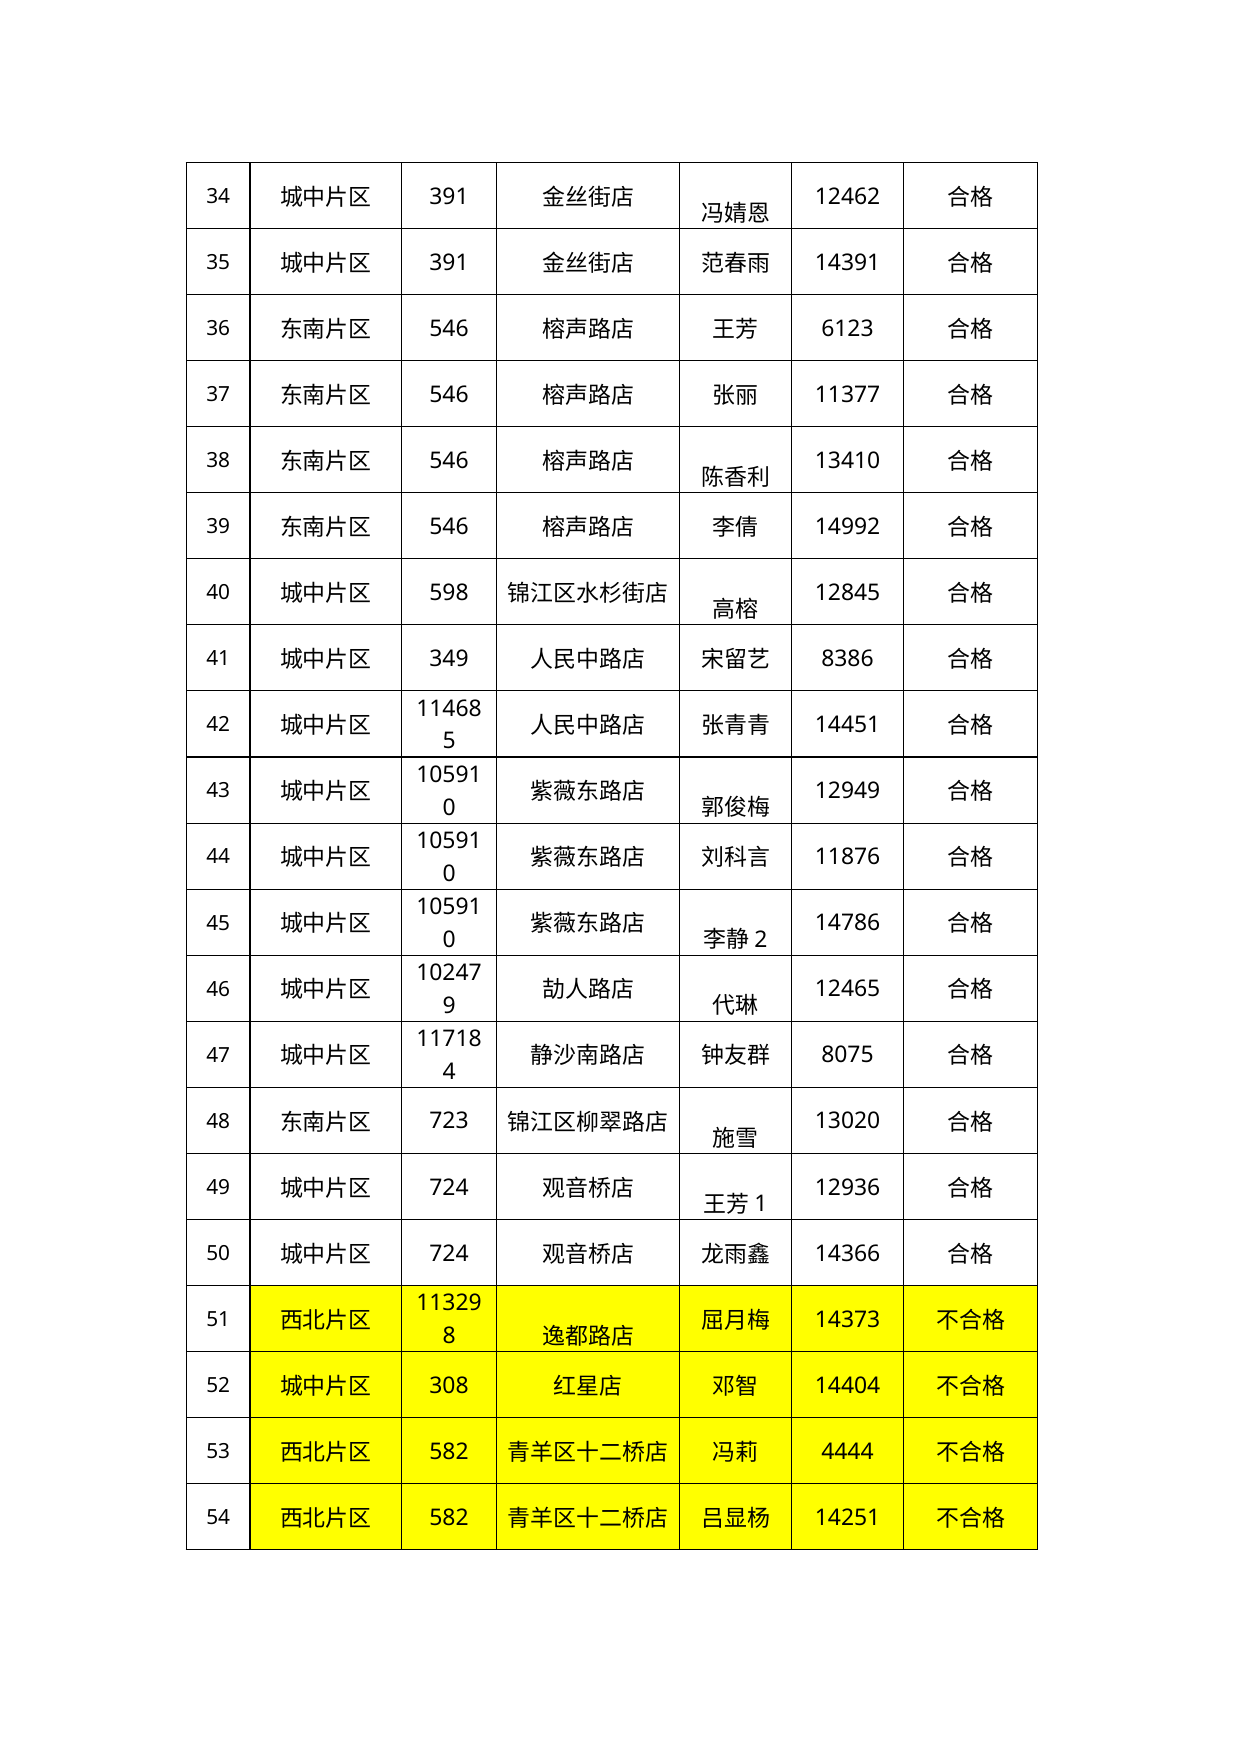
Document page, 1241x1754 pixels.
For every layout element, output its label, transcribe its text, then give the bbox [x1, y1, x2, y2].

table_cell 13020 [792, 1088, 903, 1153]
table_cell 东南片区 [251, 295, 401, 360]
table_cell 冯婧恩 [680, 163, 791, 228]
table_cell 观音桥店 [497, 1154, 679, 1219]
table_cell 吕显杨 [680, 1484, 791, 1549]
table_cell 合格 [904, 758, 1037, 822]
table_cell 合格 [904, 295, 1037, 360]
table_cell 锦江区水杉街店 [497, 559, 679, 624]
table_cell 张青青 [680, 691, 791, 756]
table_cell 城中片区 [251, 956, 401, 1021]
table_cell 人民中路店 [497, 691, 679, 756]
table_cell 邓智 [680, 1352, 791, 1417]
table_cell 41 [187, 625, 249, 690]
table_cell 城中片区 [251, 229, 401, 294]
table_cell 冯莉 [680, 1418, 791, 1483]
table_cell 105910 [402, 758, 496, 822]
table_cell 45 [187, 890, 249, 954]
table_cell 391 [402, 229, 496, 294]
table_cell 8075 [792, 1022, 903, 1087]
table_cell 49 [187, 1154, 249, 1219]
table_cell 51 [187, 1286, 249, 1351]
table_cell 不合格 [904, 1418, 1037, 1483]
table_cell 紫薇东路店 [497, 890, 679, 954]
table_cell 合格 [904, 427, 1037, 492]
table_cell 13410 [792, 427, 903, 492]
table_cell 14373 [792, 1286, 903, 1351]
table_cell 34 [187, 163, 249, 228]
table_cell 46 [187, 956, 249, 1021]
table_cell 38 [187, 427, 249, 492]
table_cell 西北片区 [251, 1286, 401, 1351]
table_cell 582 [402, 1484, 496, 1549]
table_cell 城中片区 [251, 1022, 401, 1087]
table_cell 546 [402, 361, 496, 426]
table_cell 14391 [792, 229, 903, 294]
table_cell 合格 [904, 1088, 1037, 1153]
table_cell 12465 [792, 956, 903, 1021]
table_cell 48 [187, 1088, 249, 1153]
table_cell 349 [402, 625, 496, 690]
table_cell 观音桥店 [497, 1220, 679, 1285]
table_cell 12936 [792, 1154, 903, 1219]
table_cell 391 [402, 163, 496, 228]
table_cell 王芳 [680, 295, 791, 360]
table_cell 合格 [904, 956, 1037, 1021]
table_cell 546 [402, 295, 496, 360]
table_cell 西北片区 [251, 1418, 401, 1483]
table_cell 合格 [904, 361, 1037, 426]
table_cell 施雪 [680, 1088, 791, 1153]
table_cell 榕声路店 [497, 427, 679, 492]
table_cell 36 [187, 295, 249, 360]
table_cell 锦江区柳翠路店 [497, 1088, 679, 1153]
table_cell 合格 [904, 163, 1037, 228]
table_cell 723 [402, 1088, 496, 1153]
table_cell 城中片区 [251, 758, 401, 822]
table_cell 李静2 [680, 890, 791, 954]
table_cell 榕声路店 [497, 493, 679, 558]
table_cell 546 [402, 493, 496, 558]
table_cell 4444 [792, 1418, 903, 1483]
table_cell 红星店 [497, 1352, 679, 1417]
table_cell 榕声路店 [497, 295, 679, 360]
table_cell 西北片区 [251, 1484, 401, 1549]
table_cell 城中片区 [251, 1154, 401, 1219]
table_cell 不合格 [904, 1286, 1037, 1351]
table_cell 逸都路店 [497, 1286, 679, 1351]
table_cell 城中片区 [251, 1220, 401, 1285]
table_cell 屈月梅 [680, 1286, 791, 1351]
table_cell 14404 [792, 1352, 903, 1417]
table_cell 113298 [402, 1286, 496, 1351]
table_cell 东南片区 [251, 1088, 401, 1153]
table_cell 37 [187, 361, 249, 426]
table_cell 王芳1 [680, 1154, 791, 1219]
table_cell 合格 [904, 1220, 1037, 1285]
table_cell 52 [187, 1352, 249, 1417]
table_cell 紫薇东路店 [497, 824, 679, 888]
table_cell 张丽 [680, 361, 791, 426]
table_cell 范春雨 [680, 229, 791, 294]
table_cell 静沙南路店 [497, 1022, 679, 1087]
table_cell 刘科言 [680, 824, 791, 888]
table_cell 12949 [792, 758, 903, 822]
table_cell 金丝街店 [497, 163, 679, 228]
table_cell 598 [402, 559, 496, 624]
table_cell 城中片区 [251, 691, 401, 756]
table_cell 合格 [904, 691, 1037, 756]
table_cell 105910 [402, 890, 496, 954]
table_cell 东南片区 [251, 493, 401, 558]
table_cell 14992 [792, 493, 903, 558]
table_cell 榕声路店 [497, 361, 679, 426]
table_cell 47 [187, 1022, 249, 1087]
table_cell 35 [187, 229, 249, 294]
table_cell 12462 [792, 163, 903, 228]
table_cell 合格 [904, 229, 1037, 294]
table_cell 14366 [792, 1220, 903, 1285]
table_cell 39 [187, 493, 249, 558]
table_cell 11876 [792, 824, 903, 888]
table_cell 14251 [792, 1484, 903, 1549]
table_cell 54 [187, 1484, 249, 1549]
table_cell 城中片区 [251, 559, 401, 624]
table_cell 582 [402, 1418, 496, 1483]
table_cell 50 [187, 1220, 249, 1285]
table_cell 12845 [792, 559, 903, 624]
table_cell 城中片区 [251, 163, 401, 228]
table_cell 人民中路店 [497, 625, 679, 690]
table_cell 城中片区 [251, 890, 401, 954]
table_cell 东南片区 [251, 361, 401, 426]
table_cell 42 [187, 691, 249, 756]
table_cell 724 [402, 1220, 496, 1285]
table_cell 东南片区 [251, 427, 401, 492]
table_cell 不合格 [904, 1352, 1037, 1417]
table_cell 102479 [402, 956, 496, 1021]
table_cell 金丝街店 [497, 229, 679, 294]
table_cell 宋留艺 [680, 625, 791, 690]
table_cell 合格 [904, 824, 1037, 888]
table_cell 724 [402, 1154, 496, 1219]
table_cell 钟友群 [680, 1022, 791, 1087]
table_cell 陈香利 [680, 427, 791, 492]
table_cell 40 [187, 559, 249, 624]
table_cell 城中片区 [251, 625, 401, 690]
table_cell 城中片区 [251, 824, 401, 888]
table_cell 53 [187, 1418, 249, 1483]
table_cell 合格 [904, 625, 1037, 690]
table_cell 李倩 [680, 493, 791, 558]
table_cell 郭俊梅 [680, 758, 791, 822]
table_cell 城中片区 [251, 1352, 401, 1417]
table_cell 高榕 [680, 559, 791, 624]
table_cell 14451 [792, 691, 903, 756]
table_cell 合格 [904, 493, 1037, 558]
table_cell 合格 [904, 890, 1037, 954]
table_cell 合格 [904, 1154, 1037, 1219]
table_cell 11377 [792, 361, 903, 426]
table_cell 117184 [402, 1022, 496, 1087]
table_cell 105910 [402, 824, 496, 888]
table_cell 合格 [904, 559, 1037, 624]
table_cell 8386 [792, 625, 903, 690]
table_cell 龙雨鑫 [680, 1220, 791, 1285]
table_cell 43 [187, 758, 249, 822]
table_cell 合格 [904, 1022, 1037, 1087]
table_cell 308 [402, 1352, 496, 1417]
table_cell 14786 [792, 890, 903, 954]
table_cell 劼人路店 [497, 956, 679, 1021]
table_cell 紫薇东路店 [497, 758, 679, 822]
table_cell 代琳 [680, 956, 791, 1021]
table_cell 不合格 [904, 1484, 1037, 1549]
table_cell 6123 [792, 295, 903, 360]
table_cell 青羊区十二桥店 [497, 1484, 679, 1549]
table_cell 44 [187, 824, 249, 888]
table_cell 546 [402, 427, 496, 492]
table_cell 青羊区十二桥店 [497, 1418, 679, 1483]
table_cell 114685 [402, 691, 496, 756]
